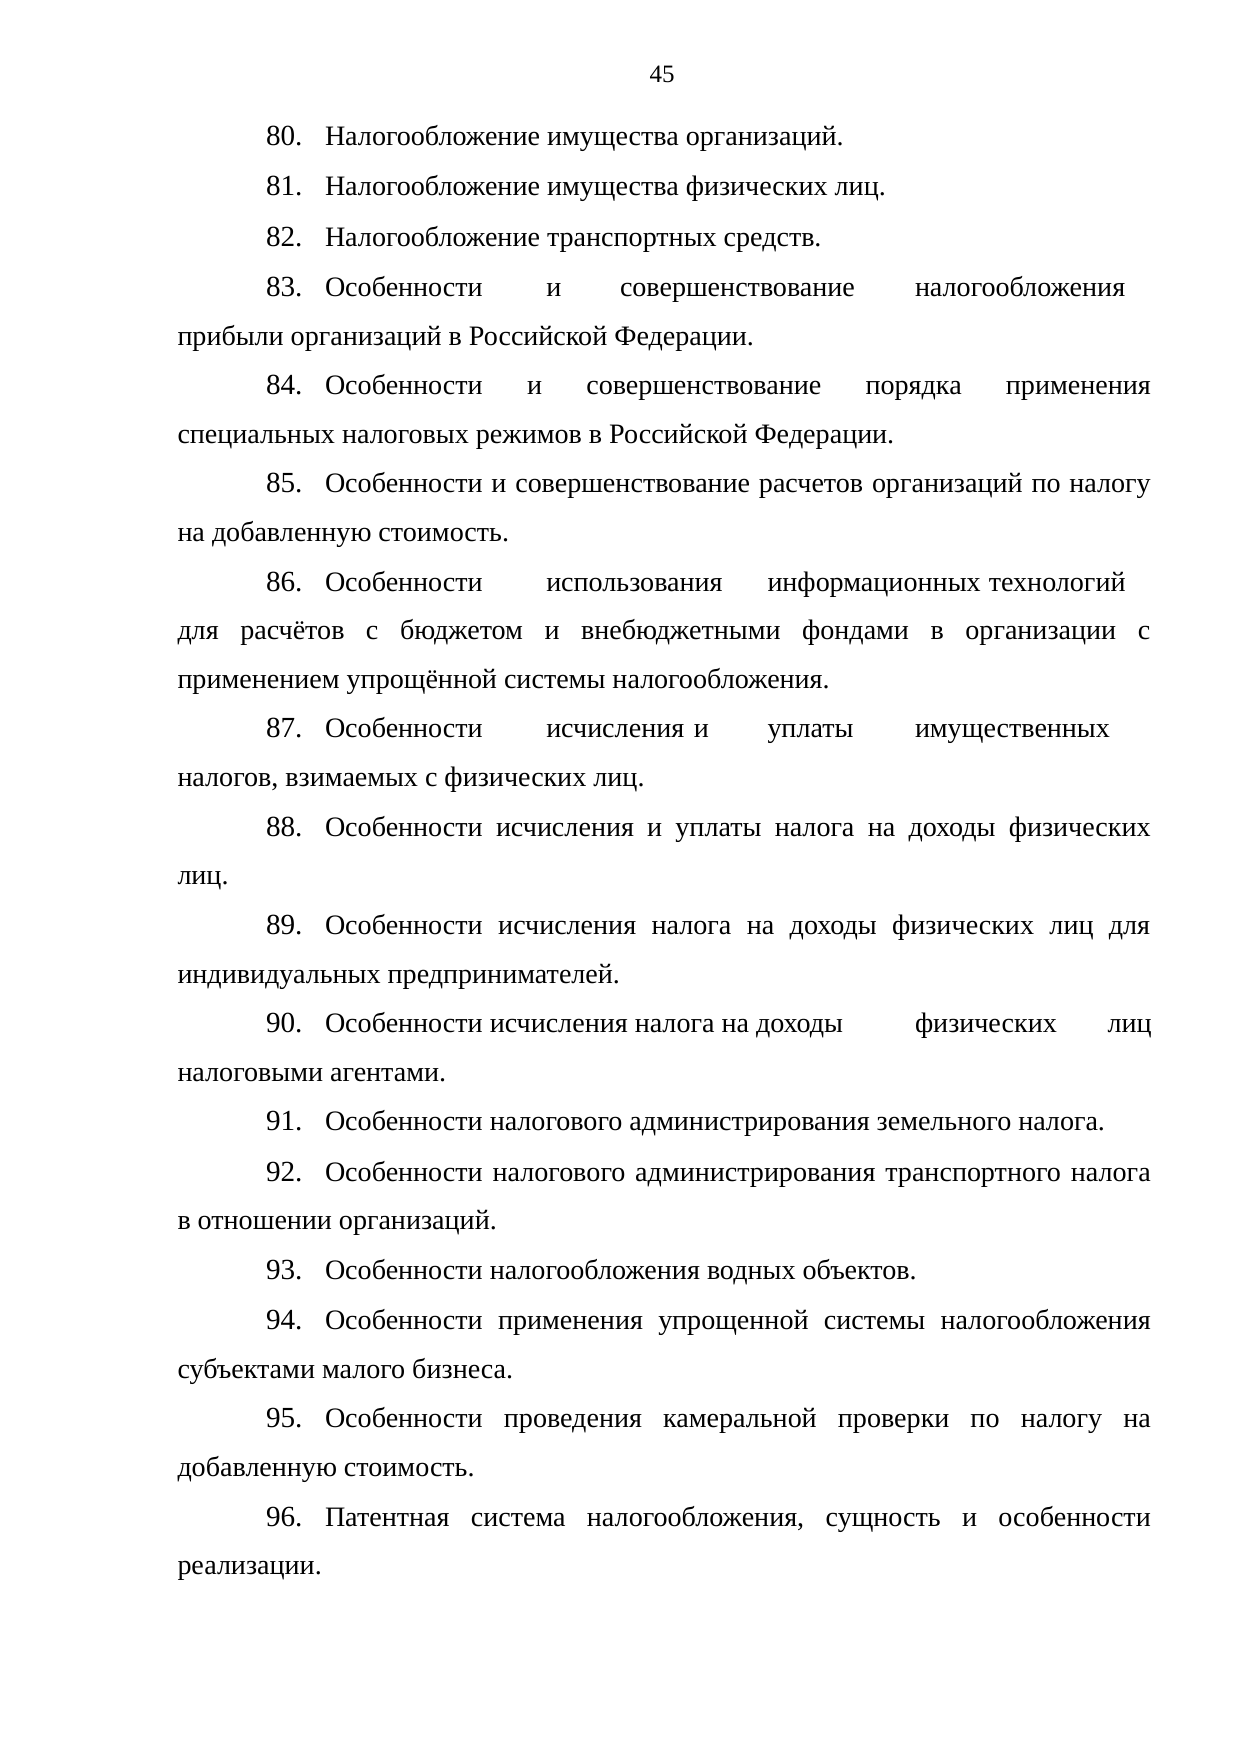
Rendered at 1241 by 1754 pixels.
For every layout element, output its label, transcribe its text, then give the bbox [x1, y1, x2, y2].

list Налогообложение имущества физических лиц. [177, 168, 1152, 202]
list Особенности налогового администрирования земельного налога. [177, 1103, 1152, 1137]
list Особенности исчисления налога на доходы физических лиц налоговыми агентами. [177, 1005, 1152, 1087]
list Особенности и совершенствование порядка применения специальных налоговых режимов в Российской Федерации. [177, 367, 1152, 449]
list Особенности налогообложения водных объектов. [177, 1252, 1152, 1286]
list Патентная система налогообложения, сущность и особенности реализации. [177, 1499, 1152, 1581]
list Особенности и совершенствование налогообложения прибыли организаций в Российской Федерации. [177, 269, 1152, 351]
list Особенности исчисления и уплаты налога на доходы физических лиц. [177, 809, 1152, 891]
list Особенности исчисления и уплаты имущественных налогов, взимаемых с физических лиц. [177, 711, 1152, 793]
list Особенности использования информационных технологий для расчётов с бюджетом и внебюджетными фондами в организации с применением упрощённой системы налогообложения. [177, 564, 1152, 694]
list Особенности исчисления налога на доходы физических лиц для индивидуальных предпринимателей. [177, 907, 1152, 989]
list Особенности и совершенствование расчетов организаций по налогу на добавленную стоимость. [177, 466, 1152, 548]
list Налогообложение имущества организаций. [177, 118, 1152, 152]
list Особенности проведения камеральной проверки по налогу на добавленную стоимость. [177, 1401, 1152, 1483]
list Особенности применения упрощенной системы налогообложения субъектами малого бизнеса. [177, 1302, 1152, 1384]
list Налогообложение транспортных средств. [177, 219, 1152, 252]
list Особенности налогового администрирования транспортного налога в отношении организаций. [177, 1154, 1152, 1236]
